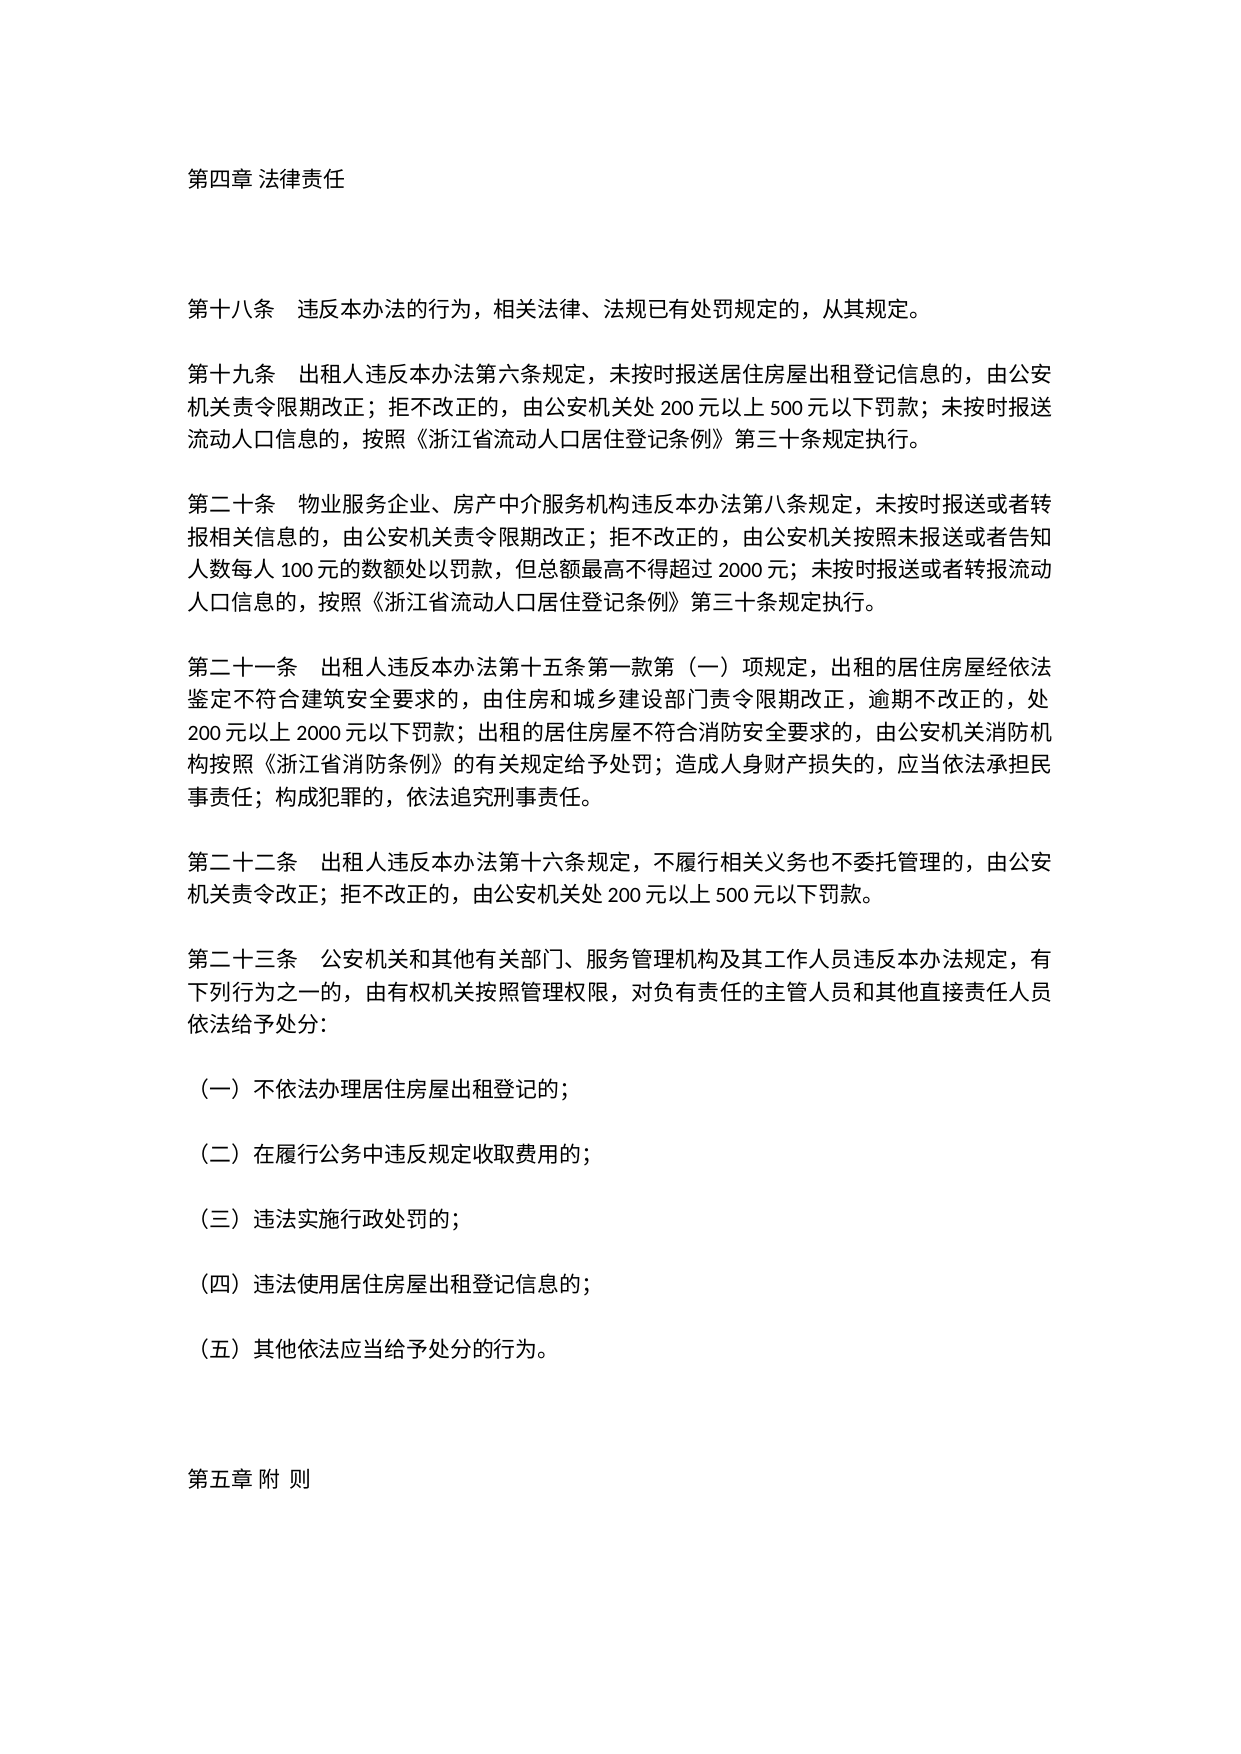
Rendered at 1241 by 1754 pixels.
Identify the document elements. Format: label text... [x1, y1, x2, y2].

text （四）违法使用居住房屋出租登记信息的； [187, 1267, 1053, 1299]
text （一）不依法办理居住房屋出租登记的； [187, 1072, 1053, 1104]
text 第二十二条 出租人违反本办法第十六条规定，不履行相关义务也不委托管理的，由公安机关责令改正；拒不改正的，由公安机关处200元以上500元以下罚款。 [187, 844, 1053, 909]
text 第十九条 出租人违反本办法第六条规定，未按时报送居住房屋出租登记信息的，由公安机关责令限期改正；拒不改正的，由公安机关处200元以上500元以下罚款；未按时报送流动人口信息的，按照《浙江省流动人口居住登记条例》第三十条规定执行。 [187, 357, 1053, 454]
text 第四章 法律责任 [187, 162, 1053, 194]
text 第十八条 违反本办法的行为，相关法律、法规已有处罚规定的，从其规定。 [187, 292, 1053, 324]
text 第二十一条 出租人违反本办法第十五条第一款第（一）项规定，出租的居住房屋经依法鉴定不符合建筑安全要求的，由住房和城乡建设部门责令限期改正，逾期不改正的，处200元以上2000元以下罚款；出租的居住房屋不符合消防安全要求的，由公安机关消防机构按照《浙江省消防条例》的有关规定给予处罚；造成人身财产损失的，应当依法承担民事责任；构成犯罪的，依法追究刑事责任。 [187, 649, 1053, 812]
text 第二十条 物业服务企业、房产中介服务机构违反本办法第八条规定，未按时报送或者转报相关信息的，由公安机关责令限期改正；拒不改正的，由公安机关按照未报送或者告知人数每人100元的数额处以罚款，但总额最高不得超过2000元；未按时报送或者转报流动人口信息的，按照《浙江省流动人口居住登记条例》第三十条规定执行。 [187, 487, 1053, 617]
text （三）违法实施行政处罚的； [187, 1202, 1053, 1234]
text （二）在履行公务中违反规定收取费用的； [187, 1137, 1053, 1169]
text 第二十三条 公安机关和其他有关部门、服务管理机构及其工作人员违反本办法规定，有下列行为之一的，由有权机关按照管理权限，对负有责任的主管人员和其他直接责任人员依法给予处分： [187, 942, 1053, 1039]
text 第五章 附 则 [187, 1462, 1053, 1494]
text （五）其他依法应当给予处分的行为。 [187, 1332, 1053, 1364]
